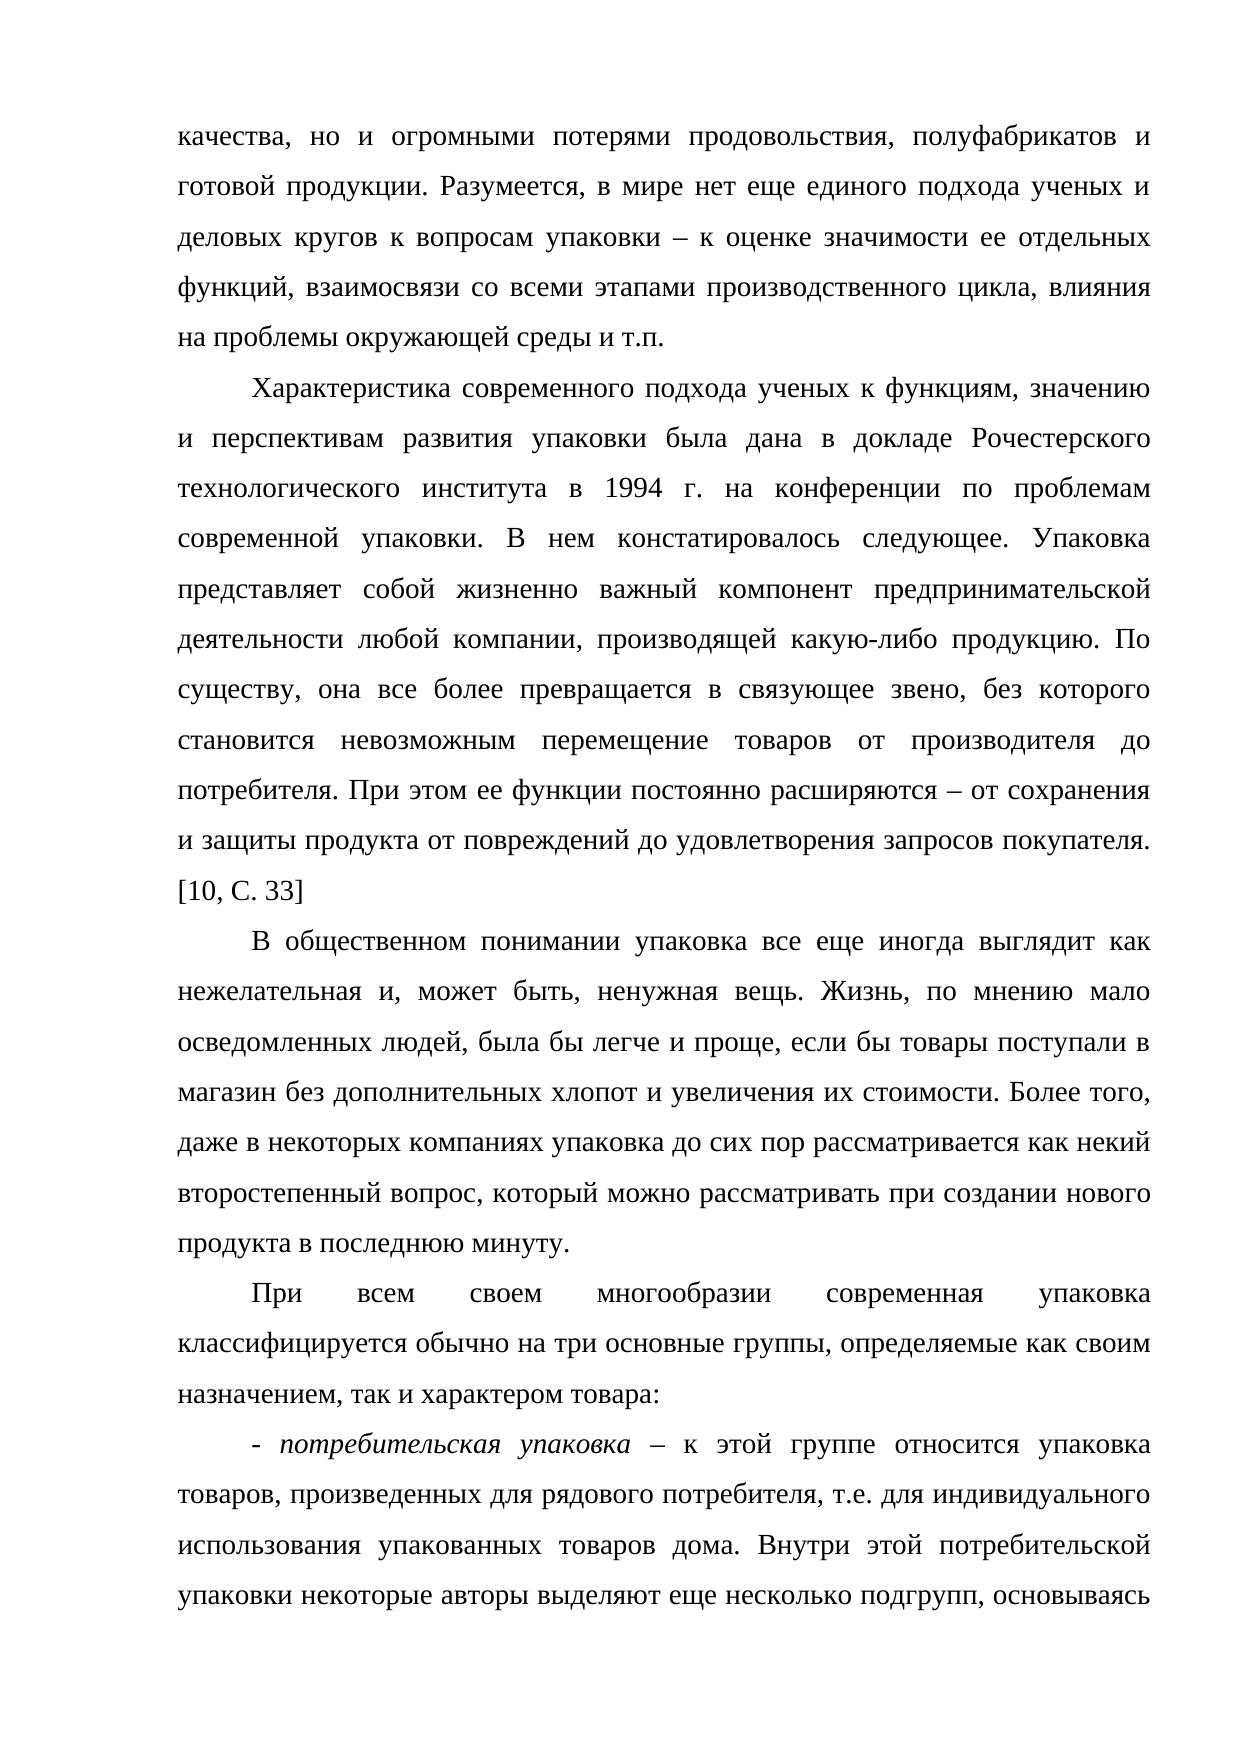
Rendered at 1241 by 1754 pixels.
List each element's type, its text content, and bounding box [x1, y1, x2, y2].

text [177, 1426, 1152, 1611]
text В общественном понимании упаковка все еще иногда выглядит как нежелательная и, может быть, ненужная вещь. Жизнь, по мнению мало осведомленных людей, была бы легче и проще, если бы товары поступали в магазин без дополнительных хлопот и увеличения их стоимости. Более того, даже в некоторых компаниях упаковка до сих пор рассматривается как некий второстепенный вопрос, который можно рассматривать при создании нового продукта в последнюю минуту. [177, 923, 1152, 1258]
text Характеристика современного подхода ученых к функциям, значению и перспективам развития упаковки была дана в докладе Рочестерского технологического института в 1994 г. на конференции по проблемам современной упаковки. В нем констатировалось следующее. Упаковка представляет собой жизненно важный компонент предпринимательской деятельности любой компании, производящей какую-либо продукцию. По существу, она все более превращается в связующее звено, без которого становится невозможным перемещение товаров от производителя до потребителя. При этом ее функции постоянно расширяются – от сохранения и защиты продукта от повреждений до удовлетворения запросов покупателя. [10, С. 33] [177, 370, 1152, 906]
text При всем своем многообразии современная упаковка классифицируется обычно на три основные группы, определяемые как своим назначением, так и характером товара: [177, 1275, 1152, 1409]
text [177, 118, 1152, 353]
